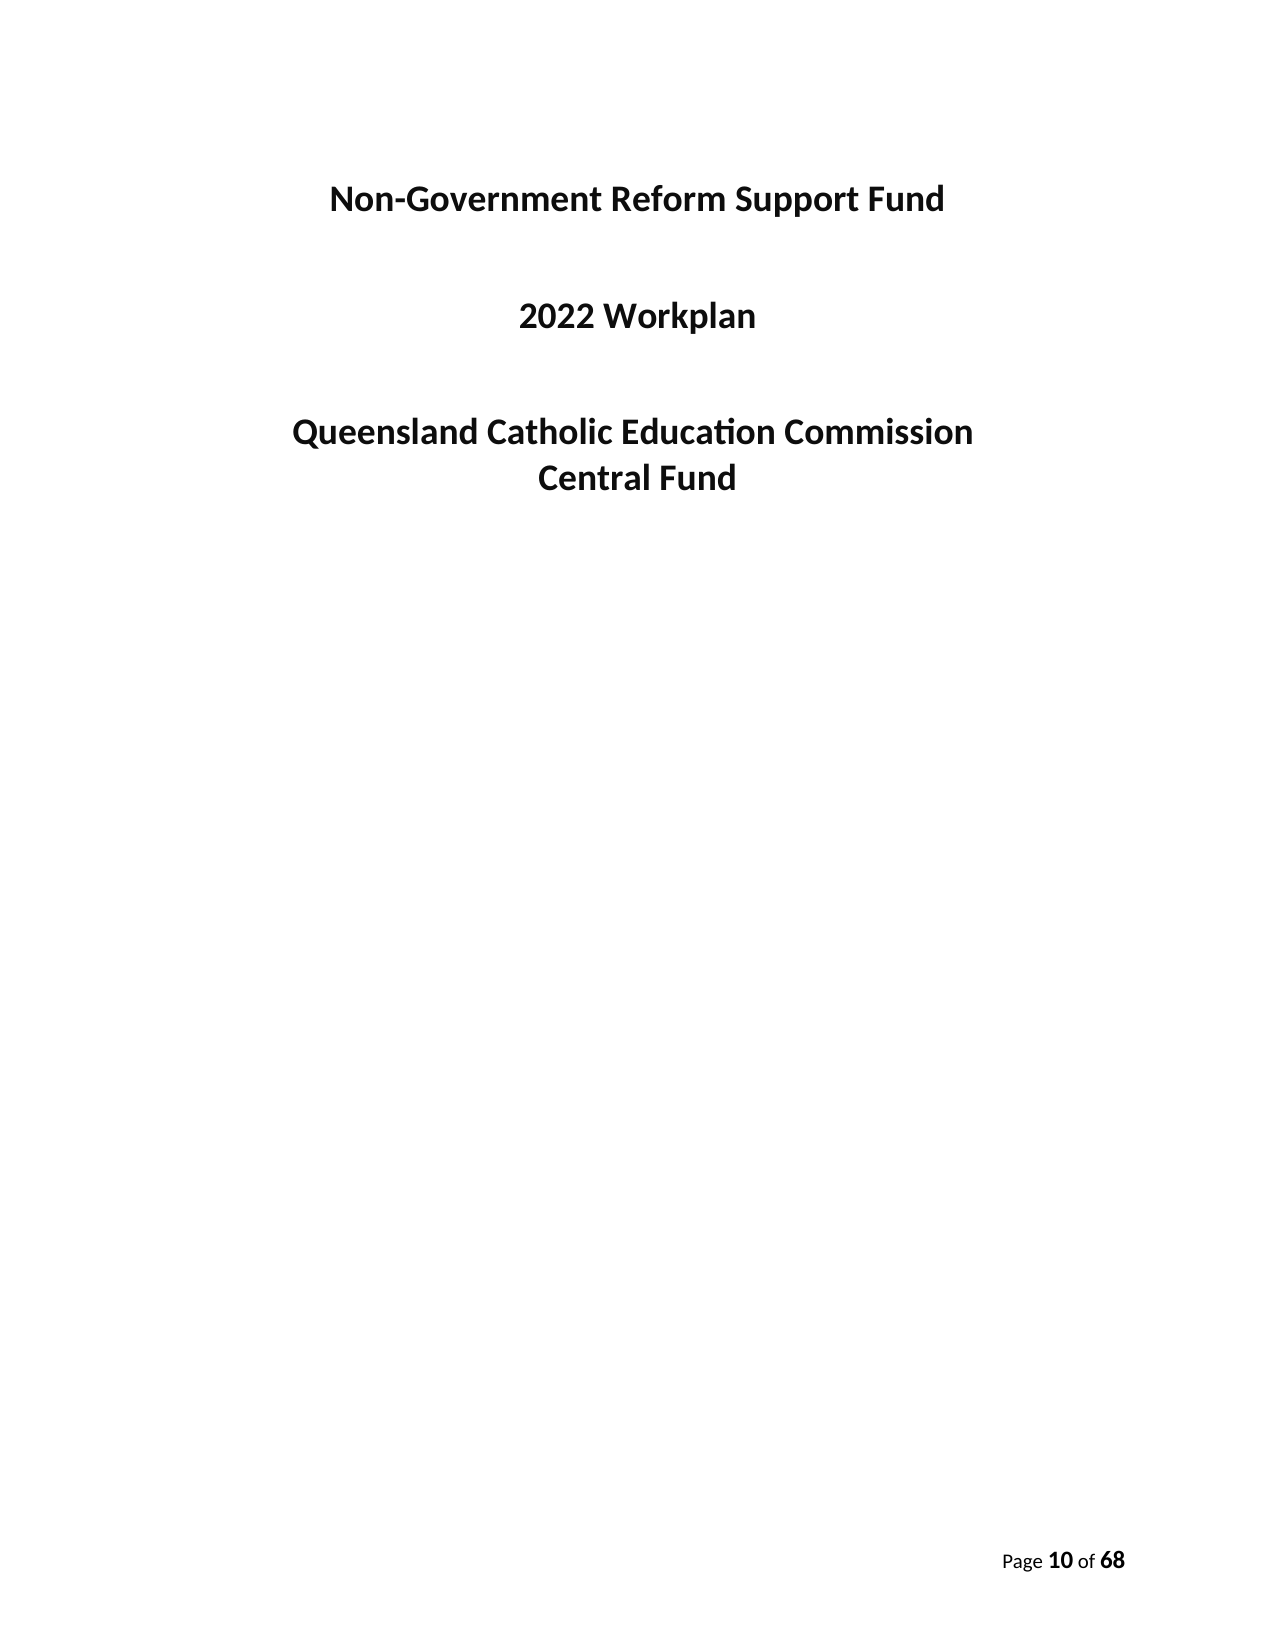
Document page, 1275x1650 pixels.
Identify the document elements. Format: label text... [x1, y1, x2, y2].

subtitle Queensland Catholic Education Commission Central Fund [150, 408, 1125, 500]
subtitle Non-Government Reform Support Fund [150, 175, 1125, 221]
subtitle 2022 Workplan [150, 292, 1125, 337]
